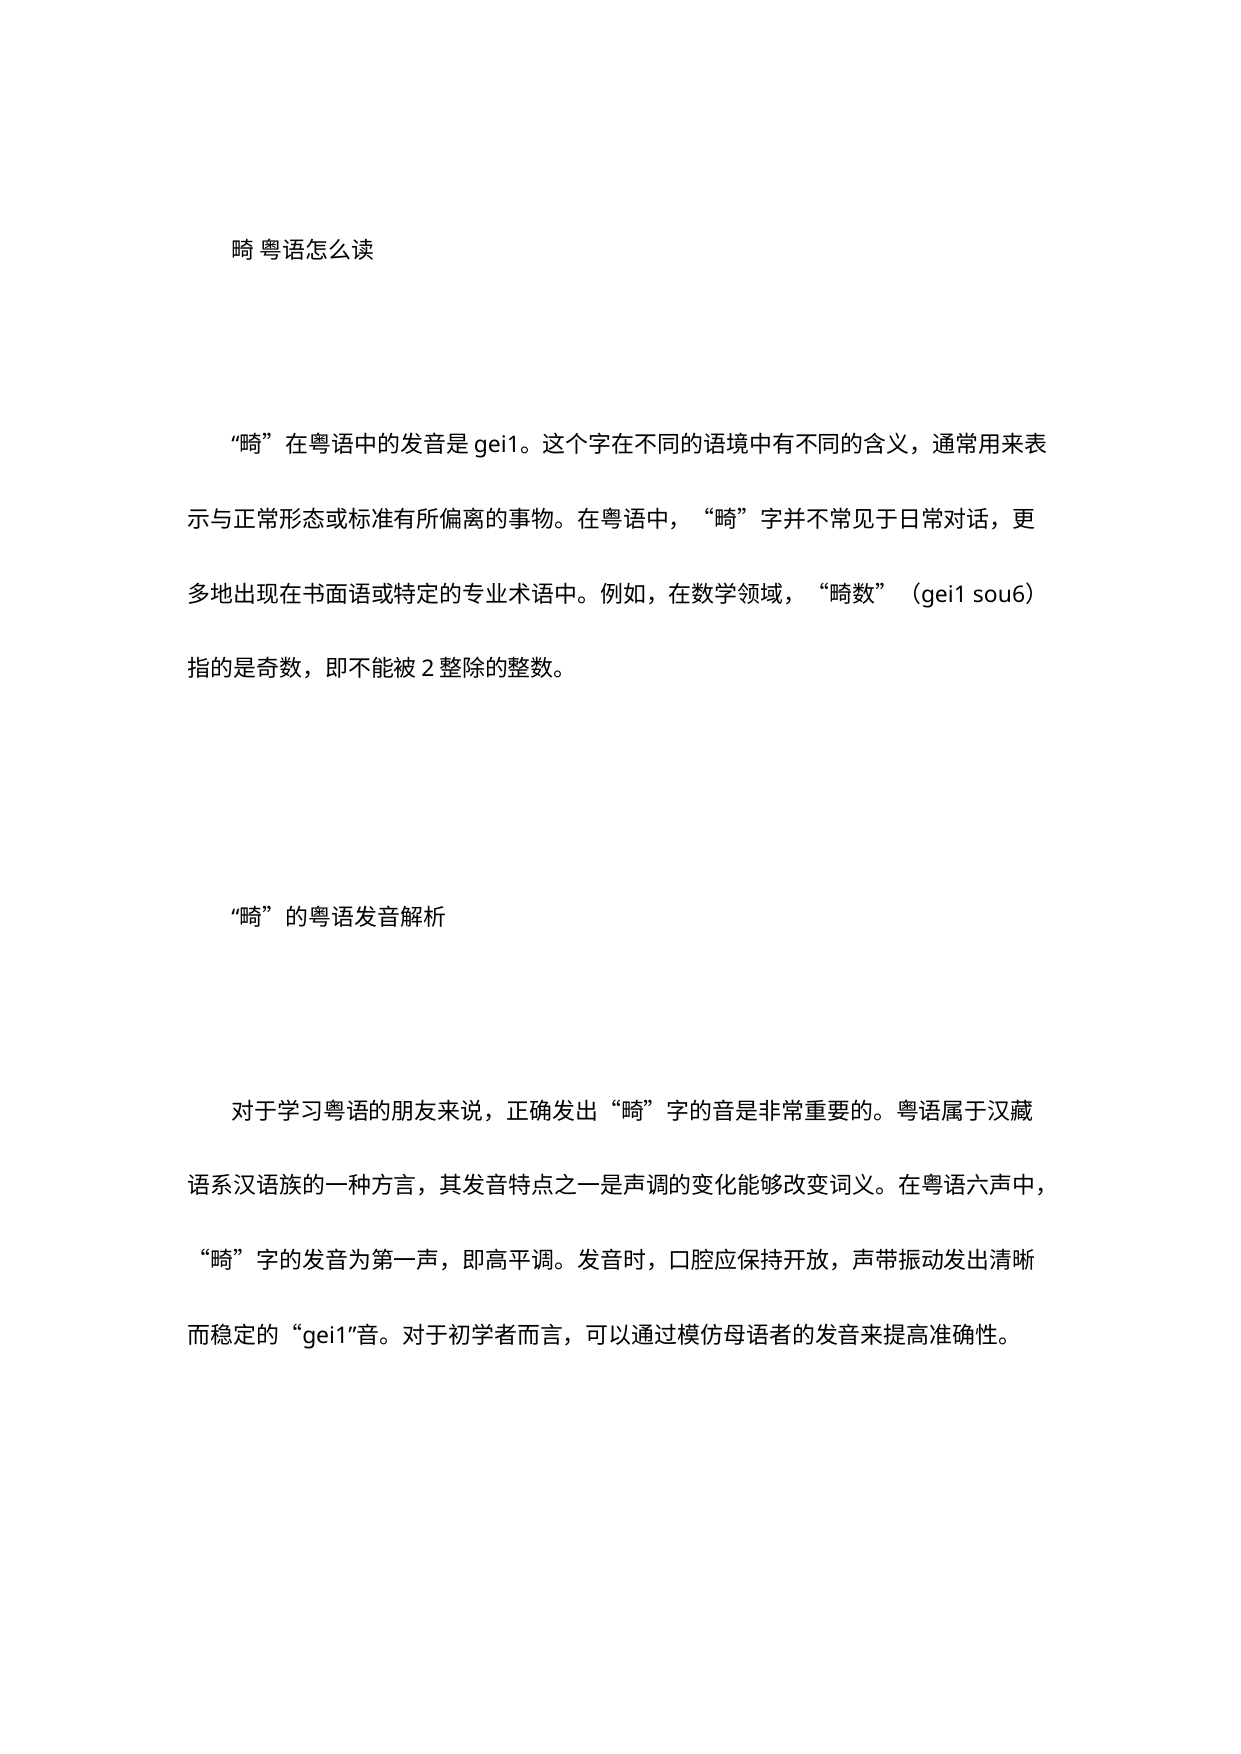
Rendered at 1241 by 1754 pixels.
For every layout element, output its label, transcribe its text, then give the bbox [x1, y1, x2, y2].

text “畸”在粤语中的发音是 gei1。这个字在不同的语境中有不同的含义，通常用来表示与正常形态或标准有所偏离的事物。在粤语中，“畸”字并不常见于日常对话，更多地出现在书面语或特定的专业术语中。例如，在数学领域，“畸数”（gei1 sou6）指的是奇数，即不能被2整除的整数。 [187, 410, 1053, 699]
text 畸 粤语怎么读 [187, 216, 1053, 281]
text 对于学习粤语的朋友来说，正确发出“畸”字的音是非常重要的。粤语属于汉藏语系汉语族的一种方言，其发音特点之一是声调的变化能够改变词义。在粤语六声中，“畸”字的发音为第一声，即高平调。发音时，口腔应保持开放，声带振动发出清晰而稳定的“gei1”音。对于初学者而言，可以通过模仿母语者的发音来提高准确性。 [187, 1077, 1053, 1366]
text “畸”的粤语发音解析 [187, 882, 1053, 947]
